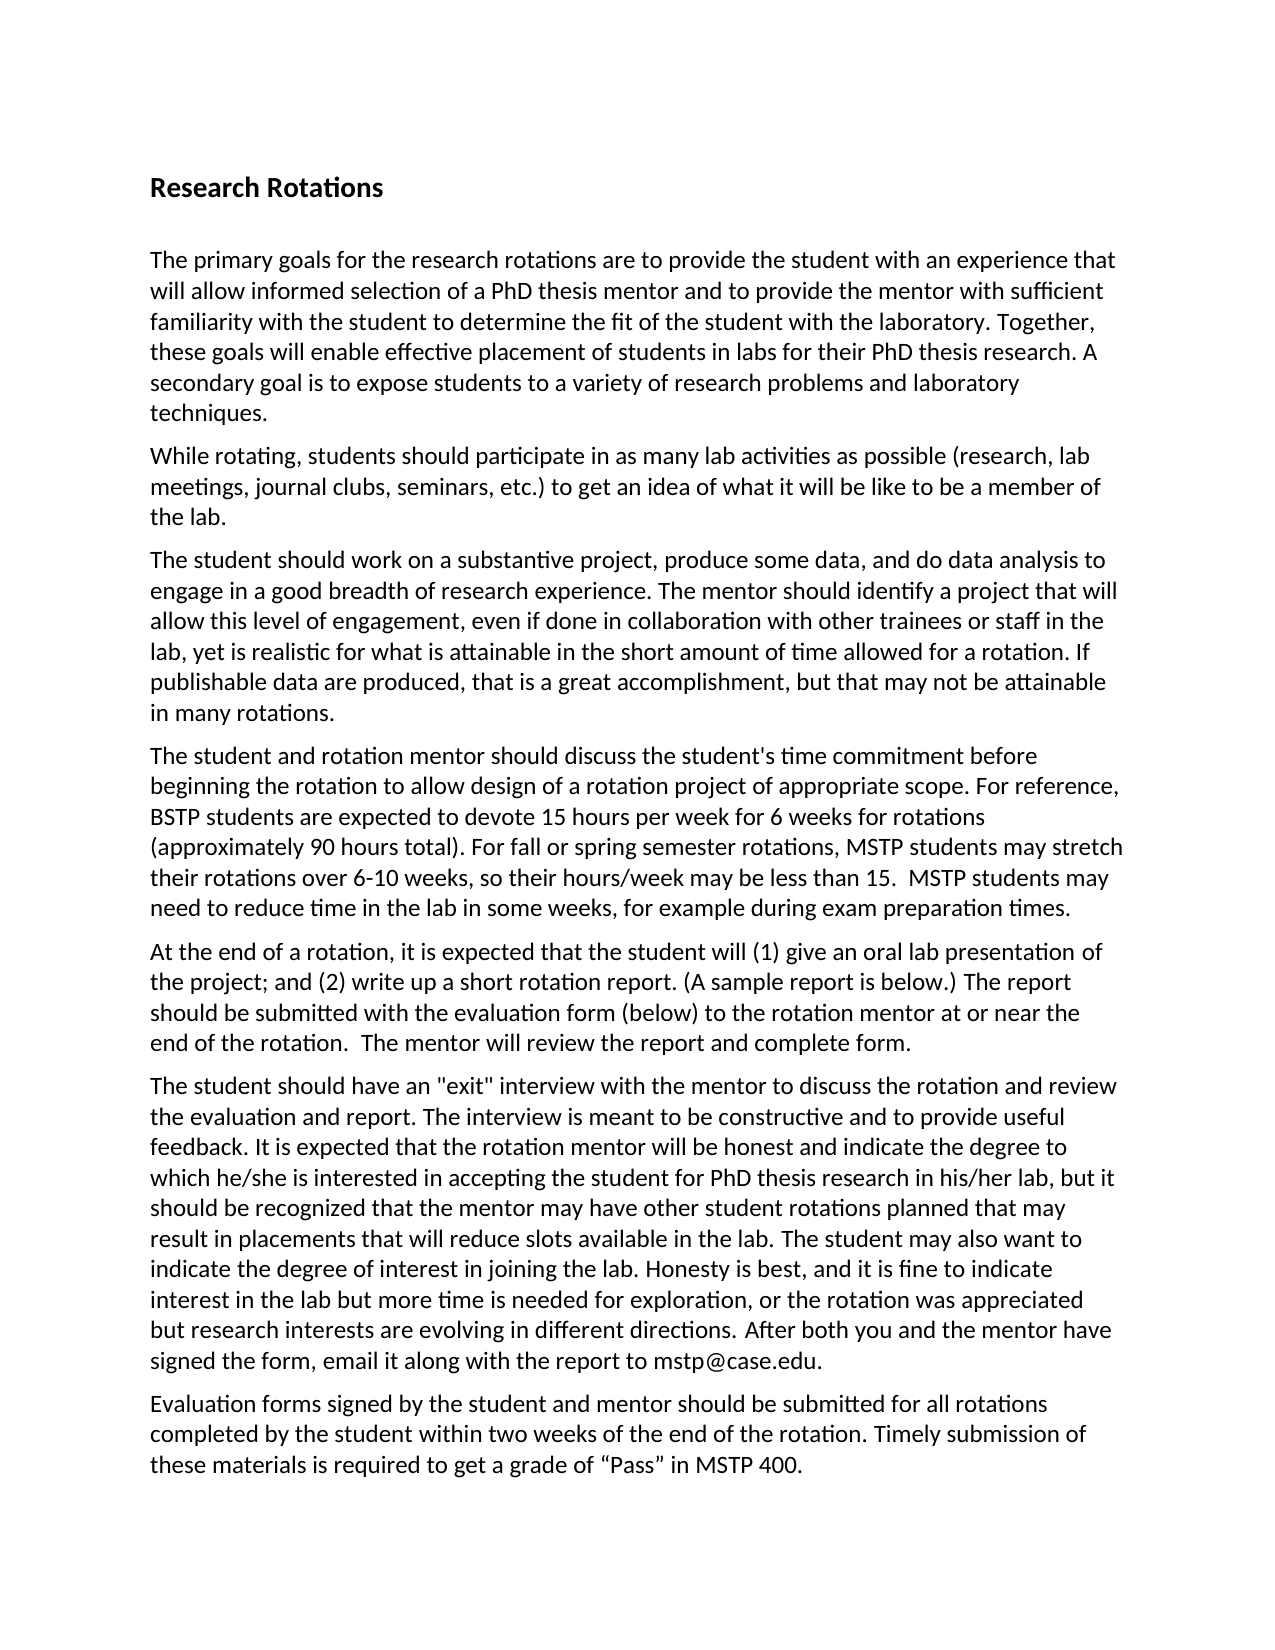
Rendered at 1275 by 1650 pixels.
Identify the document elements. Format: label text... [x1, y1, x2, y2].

text At the end of a rotation, it is expected that the student will (1) give an oral lab presentation of the project; and (2) write up a short rotation report. (A sample report is below.) The report should be submitted with the evaluation form (below) to the rotation mentor at or near the end of the rotation. The mentor will review the report and complete form. [150, 936, 1125, 1058]
text While rotating, students should participate in as many lab activities as possible (research, lab meetings, journal clubs, seminars, etc.) to get an idea of what it will be like to be a member of the lab. [150, 440, 1125, 532]
title Research Rotations [150, 169, 1125, 204]
text The primary goals for the research rotations are to provide the student with an experience that will allow informed selection of a PhD thesis mentor and to provide the mentor with sufficient familiarity with the student to determine the fit of the student with the laboratory. Together, these goals will enable effective placement of students in labs for their PhD thesis research. A secondary goal is to expose students to a variety of research problems and laboratory techniques. [150, 245, 1125, 428]
text The student and rotation mentor should discuss the student's time commitment before beginning the rotation to allow design of a rotation project of appropriate scope. For reference, BSTP students are expected to devote 15 hours per week for 6 weeks for rotations (approximately 90 hours total). For fall or spring semester rotations, MSTP students may stretch their rotations over 6-10 weeks, so their hours/week may be less than 15. MSTP students may need to reduce time in the lab in some weeks, for example during exam preparation times. [150, 740, 1125, 923]
text The student should work on a substantive project, produce some data, and do data analysis to engage in a good breadth of research experience. The mentor should identify a project that will allow this level of engagement, even if done in collaboration with other trainees or staff in the lab, yet is realistic for what is attainable in the short amount of time allowed for a rotation. If publishable data are produced, that is a great accomplishment, but that may not be attainable in many rotations. [150, 544, 1125, 727]
text Evaluation forms signed by the student and mentor should be submitted for all rotations completed by the student within two weeks of the end of the rotation. Timely submission of these materials is required to get a grade of “Pass” in MSTP 400. [150, 1388, 1125, 1479]
text The student should have an "exit" interview with the mentor to discuss the rotation and review the evaluation and report. The interview is meant to be constructive and to provide useful feedback. It is expected that the rotation mentor will be honest and indicate the degree to which he/she is interested in accepting the student for PhD thesis research in his/her lab, but it should be recognized that the mentor may have other student rotations planned that may result in placements that will reduce slots available in the lab. The student may also want to indicate the degree of interest in joining the lab. Honesty is best, and it is fine to indicate interest in the lab but more time is needed for exploration, or the rotation was appreciated but research interests are evolving in different directions. After both you and the mentor have signed the form, email it along with the report to mstp@case.edu. [150, 1070, 1125, 1375]
